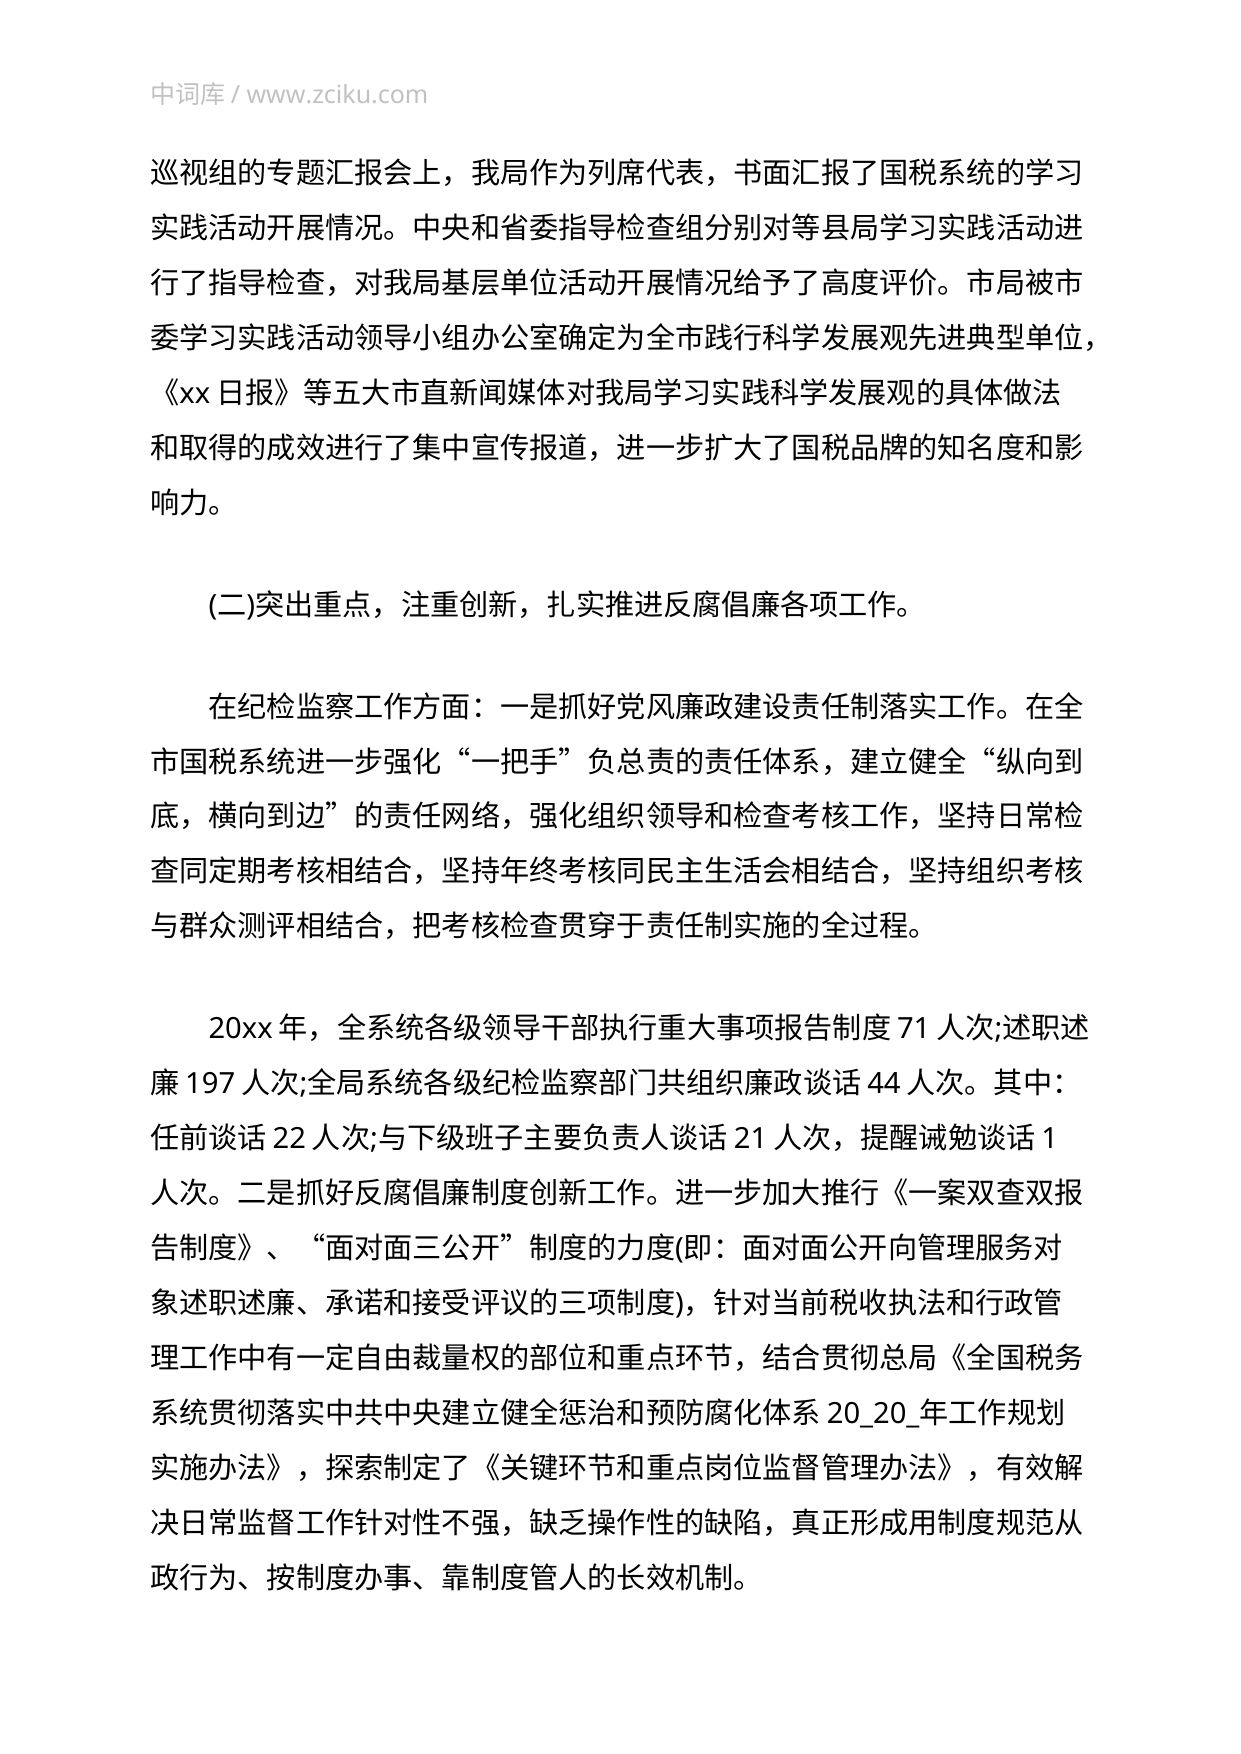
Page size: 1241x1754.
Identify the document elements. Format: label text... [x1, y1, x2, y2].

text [150, 150, 1090, 522]
text 20xx年，全系统各级领导干部执行重大事项报告制度71人次;述职述廉197人次;全局系统各级纪检监察部门共组织廉政谈话44人次。其中：任前谈话22人次;与下级班子主要负责人谈话21人次，提醒诫勉谈话1人次。二是抓好反腐倡廉制度创新工作。进一步加大推行《一案双查双报告制度》、“面对面三公开”制度的力度(即：面对面公开向管理服务对象述职述廉、承诺和接受评议的三项制度)，针对当前税收执法和行政管理工作中有一定自由裁量权的部位和重点环节，结合贯彻总局《全国税务系统贯彻落实中共中央建立健全惩治和预防腐化体系20_20_年工作规划实施办法》，探索制定了《关键环节和重点岗位监督管理办法》，有效解决日常监督工作针对性不强，缺乏操作性的缺陷，真正形成用制度规范从政行为、按制度办事、靠制度管人的长效机制。 [150, 1004, 1090, 1596]
text (二)突出重点，注重创新，扎实推进反腐倡廉各项工作。 [150, 581, 1090, 624]
text 在纪检监察工作方面：一是抓好党风廉政建设责任制落实工作。在全市国税系统进一步强化“一把手”负总责的责任体系，建立健全“纵向到底，横向到边”的责任网络，强化组织领导和检查考核工作，坚持日常检查同定期考核相结合，坚持年终考核同民主生活会相结合，坚持组织考核与群众测评相结合，把考核检查贯穿于责任制实施的全过程。 [150, 683, 1090, 945]
